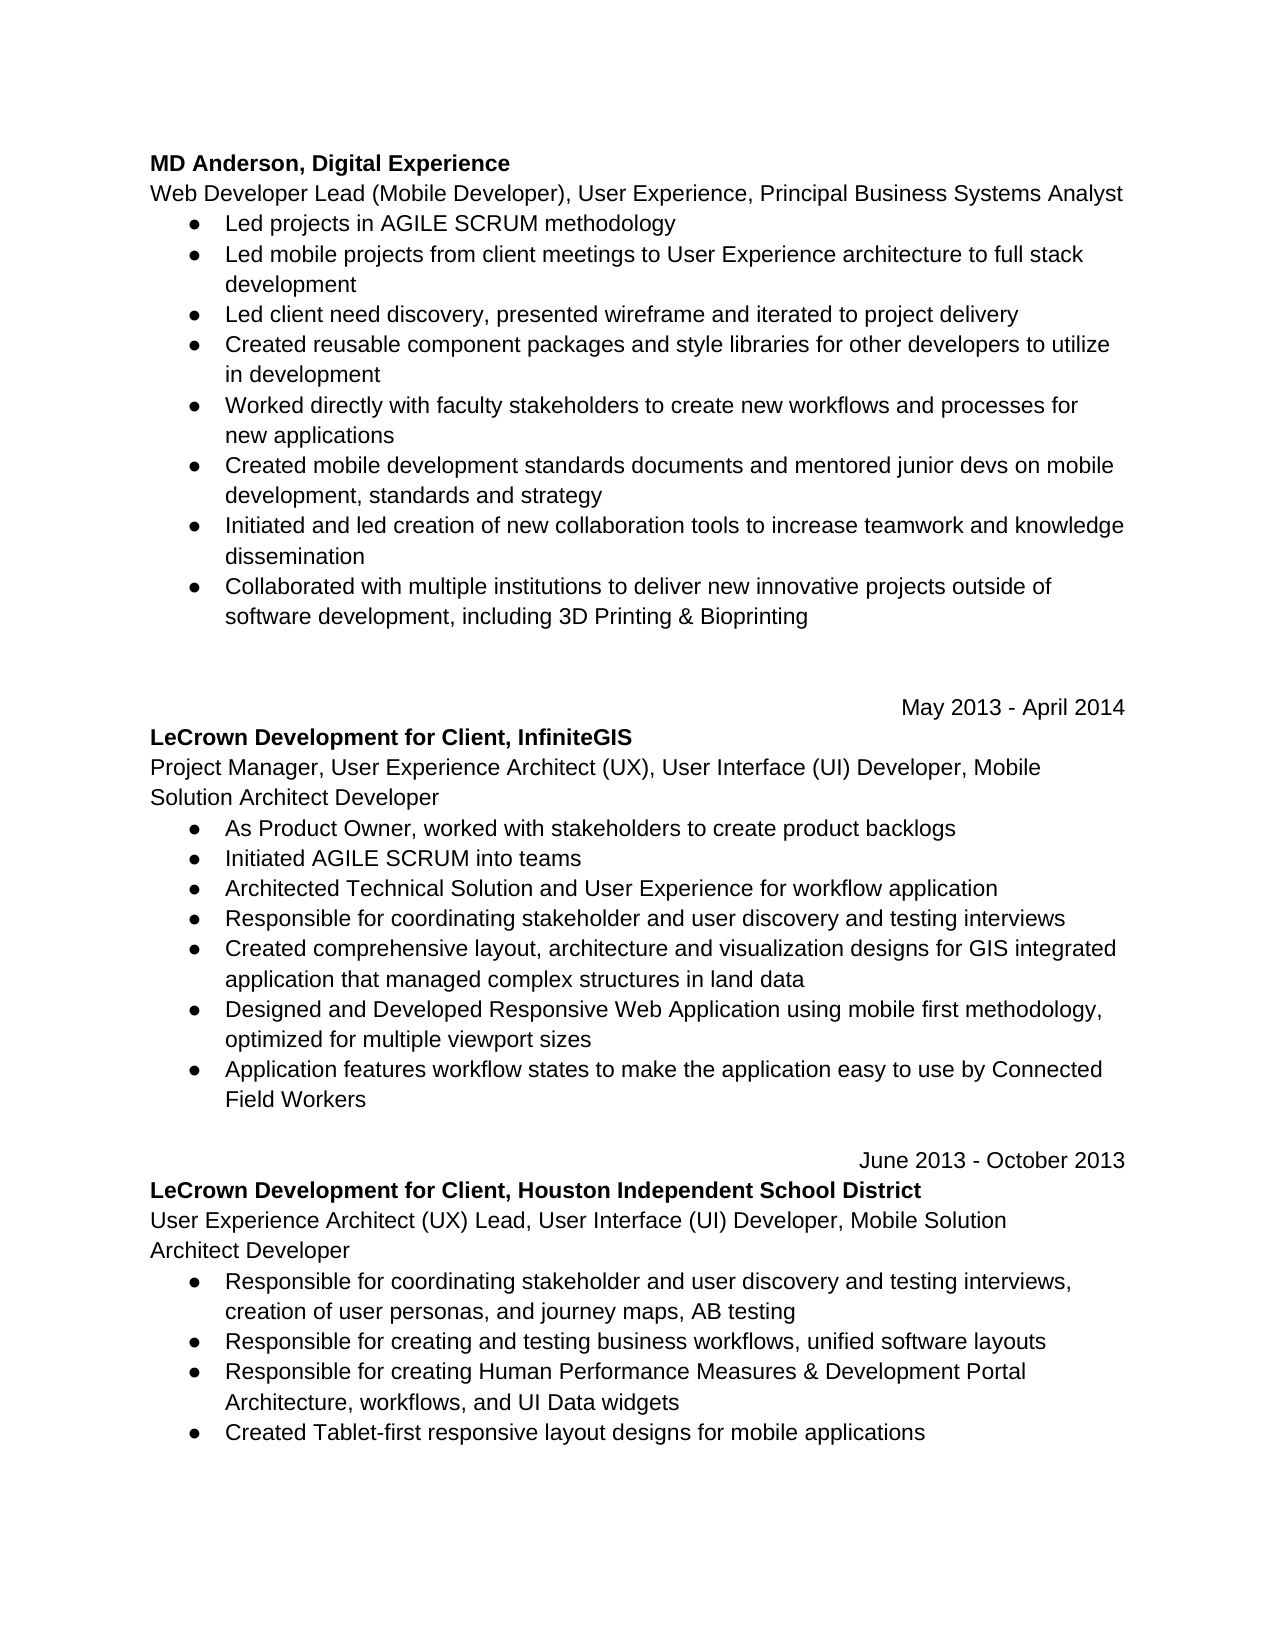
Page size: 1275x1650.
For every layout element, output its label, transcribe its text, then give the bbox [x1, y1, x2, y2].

list Led mobile projects from client meetings to User Experience architecture to full stack development [187, 241, 1125, 297]
text Solution Architect Developer [150, 784, 1125, 811]
text LeCrown Development for Client, Houston Independent School District [150, 1177, 1125, 1203]
list Initiated AGILE SCRUM into teams [187, 845, 1125, 871]
list Collaborated with multiple institutions to deliver new innovative projects outside of software development, including 3D Printing & Bioprinting [187, 573, 1125, 629]
list Initiated and led creation of new collaboration tools to increase teamwork and knowledge dissemination [187, 512, 1125, 569]
text Web Developer Lead (Mobile Developer), User Experience, Principal Business Systems Analyst [150, 180, 1125, 207]
text MD Anderson, Digital Experience [150, 150, 1125, 176]
list Responsible for coordinating stakeholder and user discovery and testing interviews, creation of user personas, and journey maps, AB testing [187, 1268, 1125, 1324]
text Architect Developer [150, 1237, 1125, 1264]
text May 2013 - April 2014 [150, 694, 1125, 720]
list Created Tablet-first responsive layout designs for mobile applications [187, 1419, 1125, 1445]
list Created mobile development standards documents and mentored junior devs on mobile development, standards and strategy [187, 452, 1125, 509]
text Project Manager, User Experience Architect (UX), User Interface (UI) Developer, Mobile [150, 754, 1125, 781]
list Created reusable component packages and style libraries for other developers to utilize in development [187, 331, 1125, 388]
text LeCrown Development for Client, InfiniteGIS [150, 724, 1125, 750]
list Created comprehensive layout, architecture and visualization designs for GIS integrated application that managed complex structures in land data [187, 935, 1125, 992]
list Application features workflow states to make the application easy to use by Connected Field Workers [187, 1056, 1125, 1113]
text User Experience Architect (UX) Lead, User Interface (UI) Developer, Mobile Solution [150, 1207, 1125, 1234]
list Responsible for creating Human Performance Measures & Development Portal Architecture, workflows, and UI Data widgets [187, 1358, 1125, 1415]
list Responsible for creating and testing business workflows, unified software layouts [187, 1328, 1125, 1354]
list Led projects in AGILE SCRUM methodology [187, 210, 1125, 237]
list Responsible for coordinating stakeholder and user discovery and testing interviews [187, 905, 1125, 932]
list Worked directly with faculty stakeholders to create new workflows and processes for new applications [187, 392, 1125, 448]
list Led client need discovery, presented wireframe and iterated to project delivery [187, 301, 1125, 327]
text June 2013 - October 2013 [150, 1147, 1125, 1173]
list Architected Technical Solution and User Experience for workflow application [187, 875, 1125, 901]
list Designed and Developed Responsive Web Application using mobile first methodology, optimized for multiple viewport sizes [187, 996, 1125, 1052]
list As Product Owner, worked with stakeholders to create product backlogs [187, 814, 1125, 841]
